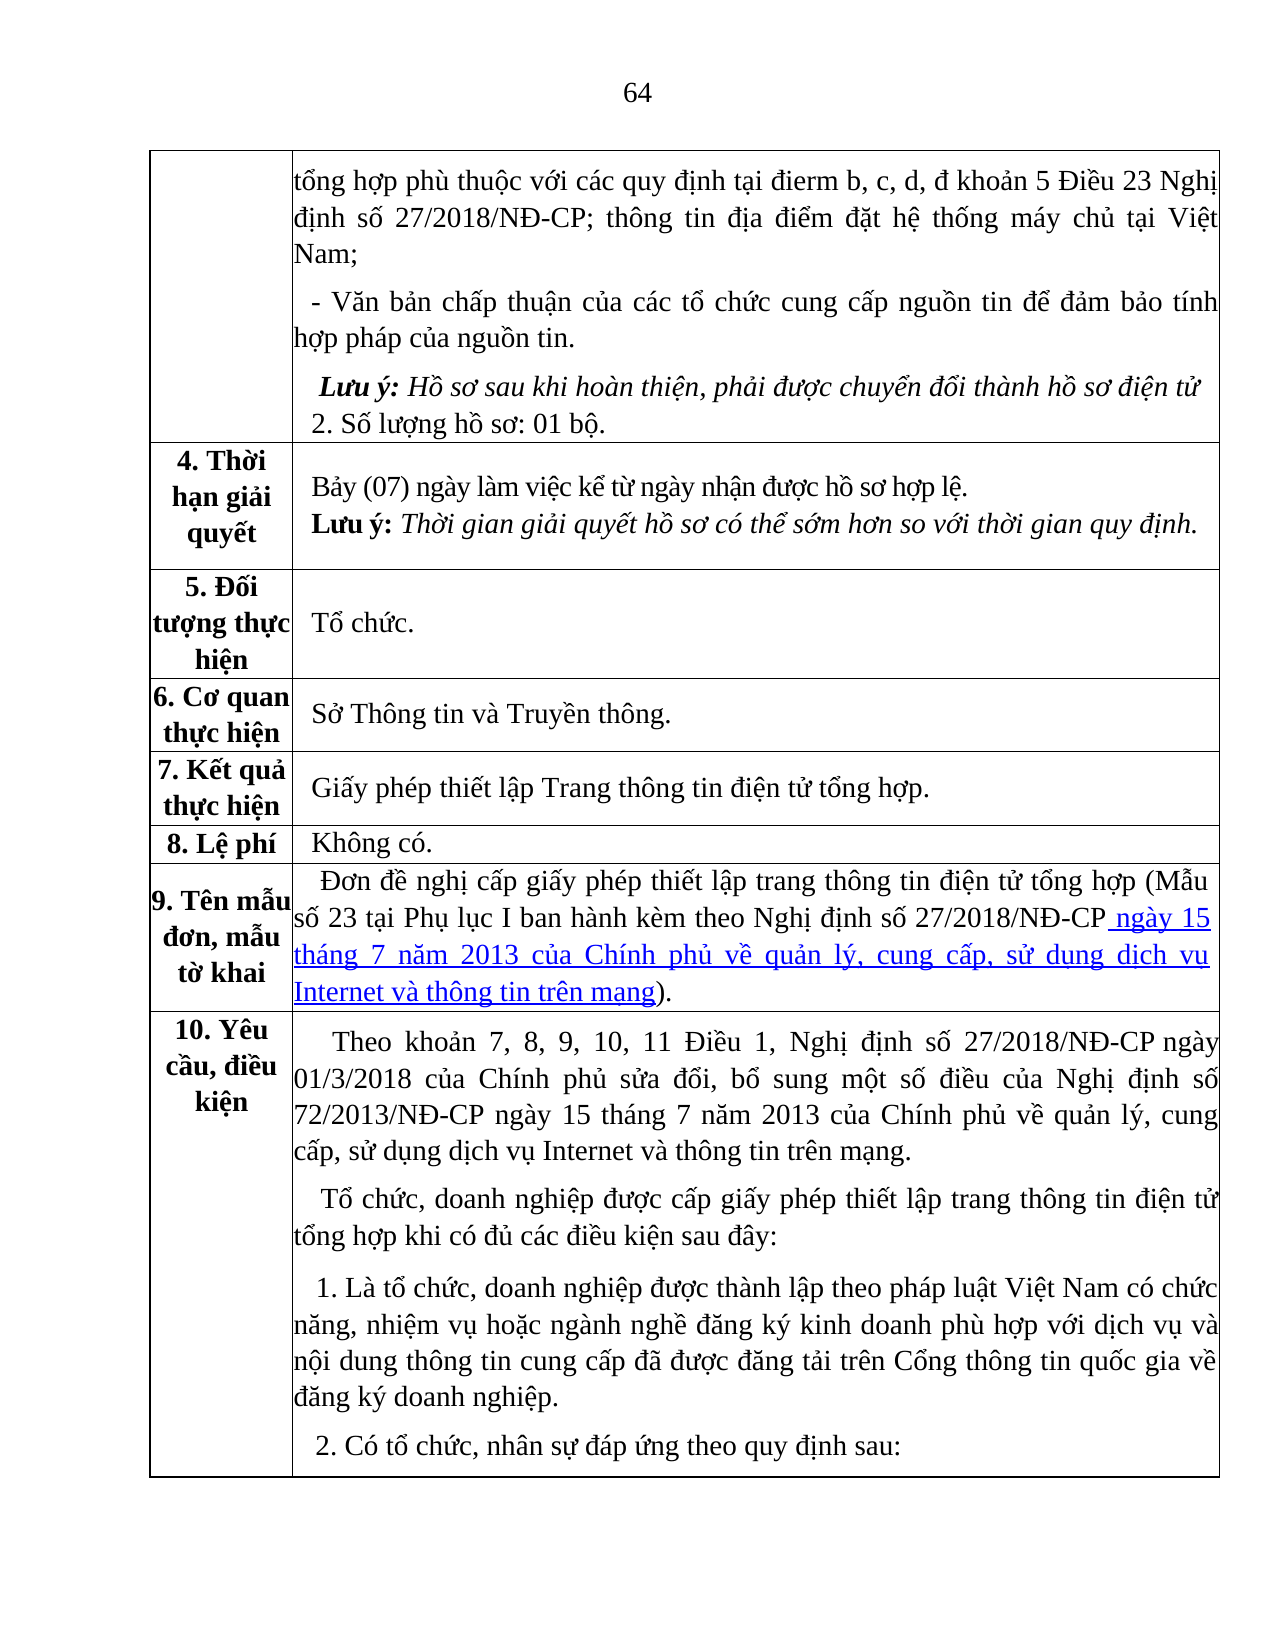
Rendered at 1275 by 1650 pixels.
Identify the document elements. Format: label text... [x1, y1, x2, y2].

table_cell 7. Kết quả thực hiện [151, 752, 292, 824]
table_cell Không có. [293, 826, 1219, 862]
table_cell Bảy (07) ngày làm việc kể từ ngày nhận được hồ sơ hợp lệ. Lưu ý: Thời gian giải quyết hồ sơ có thể sớm hơn so với thời gian quy định. [293, 443, 1219, 568]
table_cell 8. Lệ phí [151, 826, 292, 862]
table_cell 6. Cơ quan thực hiện [151, 679, 292, 751]
table_cell Tổ chức. [293, 570, 1219, 678]
table_cell 5. Đối tượng thực hiện [151, 570, 292, 678]
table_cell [293, 1012, 1219, 1476]
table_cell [151, 151, 292, 442]
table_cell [151, 1012, 292, 1476]
table_cell Sở Thông tin và Truyền thông. [293, 679, 1219, 751]
table_cell Đơn đề nghị cấp giấy phép thiết lập trang thông tin điện tử tổng hợp (Mẫu số 23 tại Phụ lục I ban hành kèm theo Nghị định số 27/2018/NĐ-CP ngày 15 tháng 7 năm 2013 của Chính phủ về quản lý, cung cấp, sử dụng dịch vụ Internet và thông tin trên mạng). [293, 864, 1219, 1011]
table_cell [293, 151, 1219, 442]
table_cell 4. Thời hạn giải quyết [151, 443, 292, 568]
table_cell 9. Tên mẫu đơn, mẫu tờ khai [151, 864, 292, 1011]
table_cell Giấy phép thiết lập Trang thông tin điện tử tổng hợp. [293, 752, 1219, 824]
